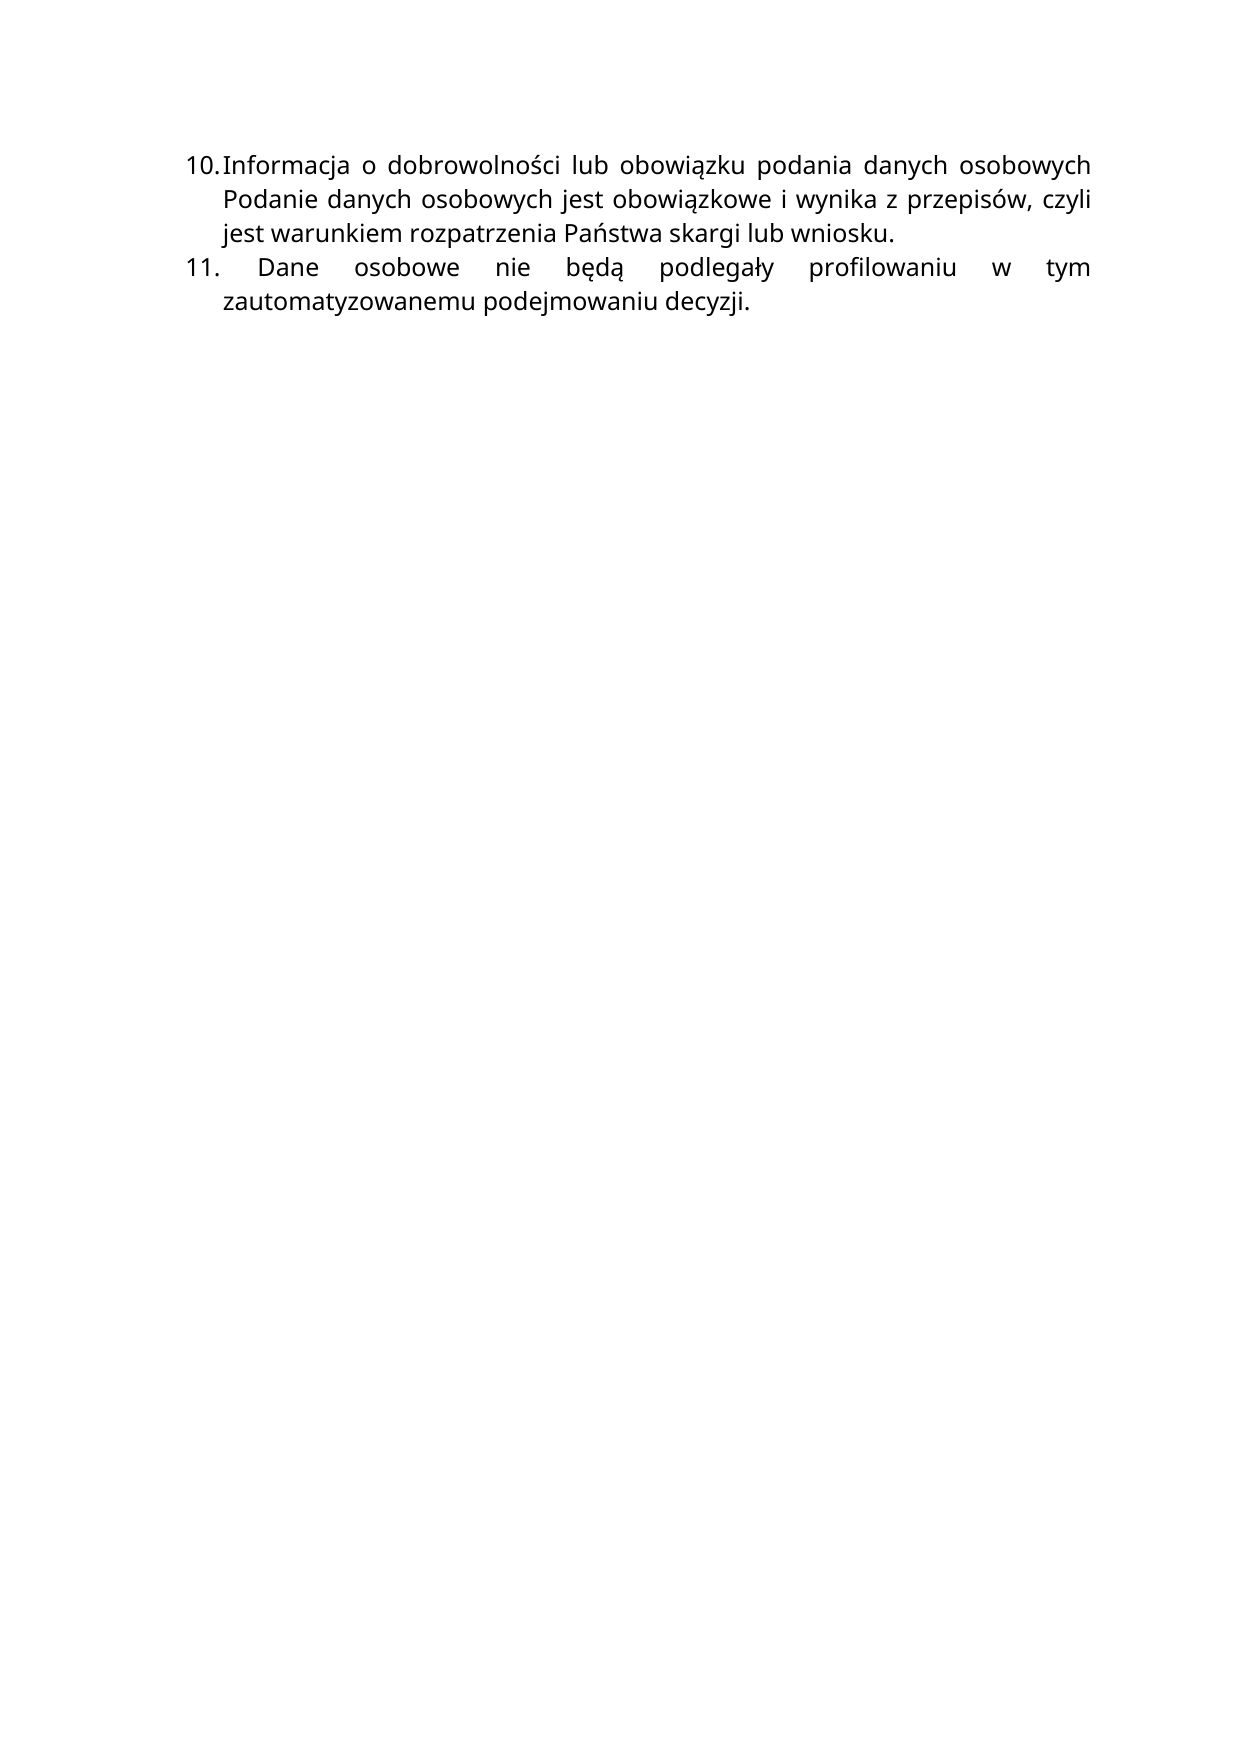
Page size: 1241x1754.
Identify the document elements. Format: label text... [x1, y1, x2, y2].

list Informacja o dobrowolności lub obowiązku podania danych osobowych Podanie danych osobowych jest obowiązkowe i wynika z przepisów, czyli jest warunkiem rozpatrzenia Państwa skargi lub wniosku. [185, 148, 1093, 250]
list Dane osobowe nie będą podlegały profilowaniu w tym zautomatyzowanemu podejmowaniu decyzji. [185, 250, 1093, 318]
